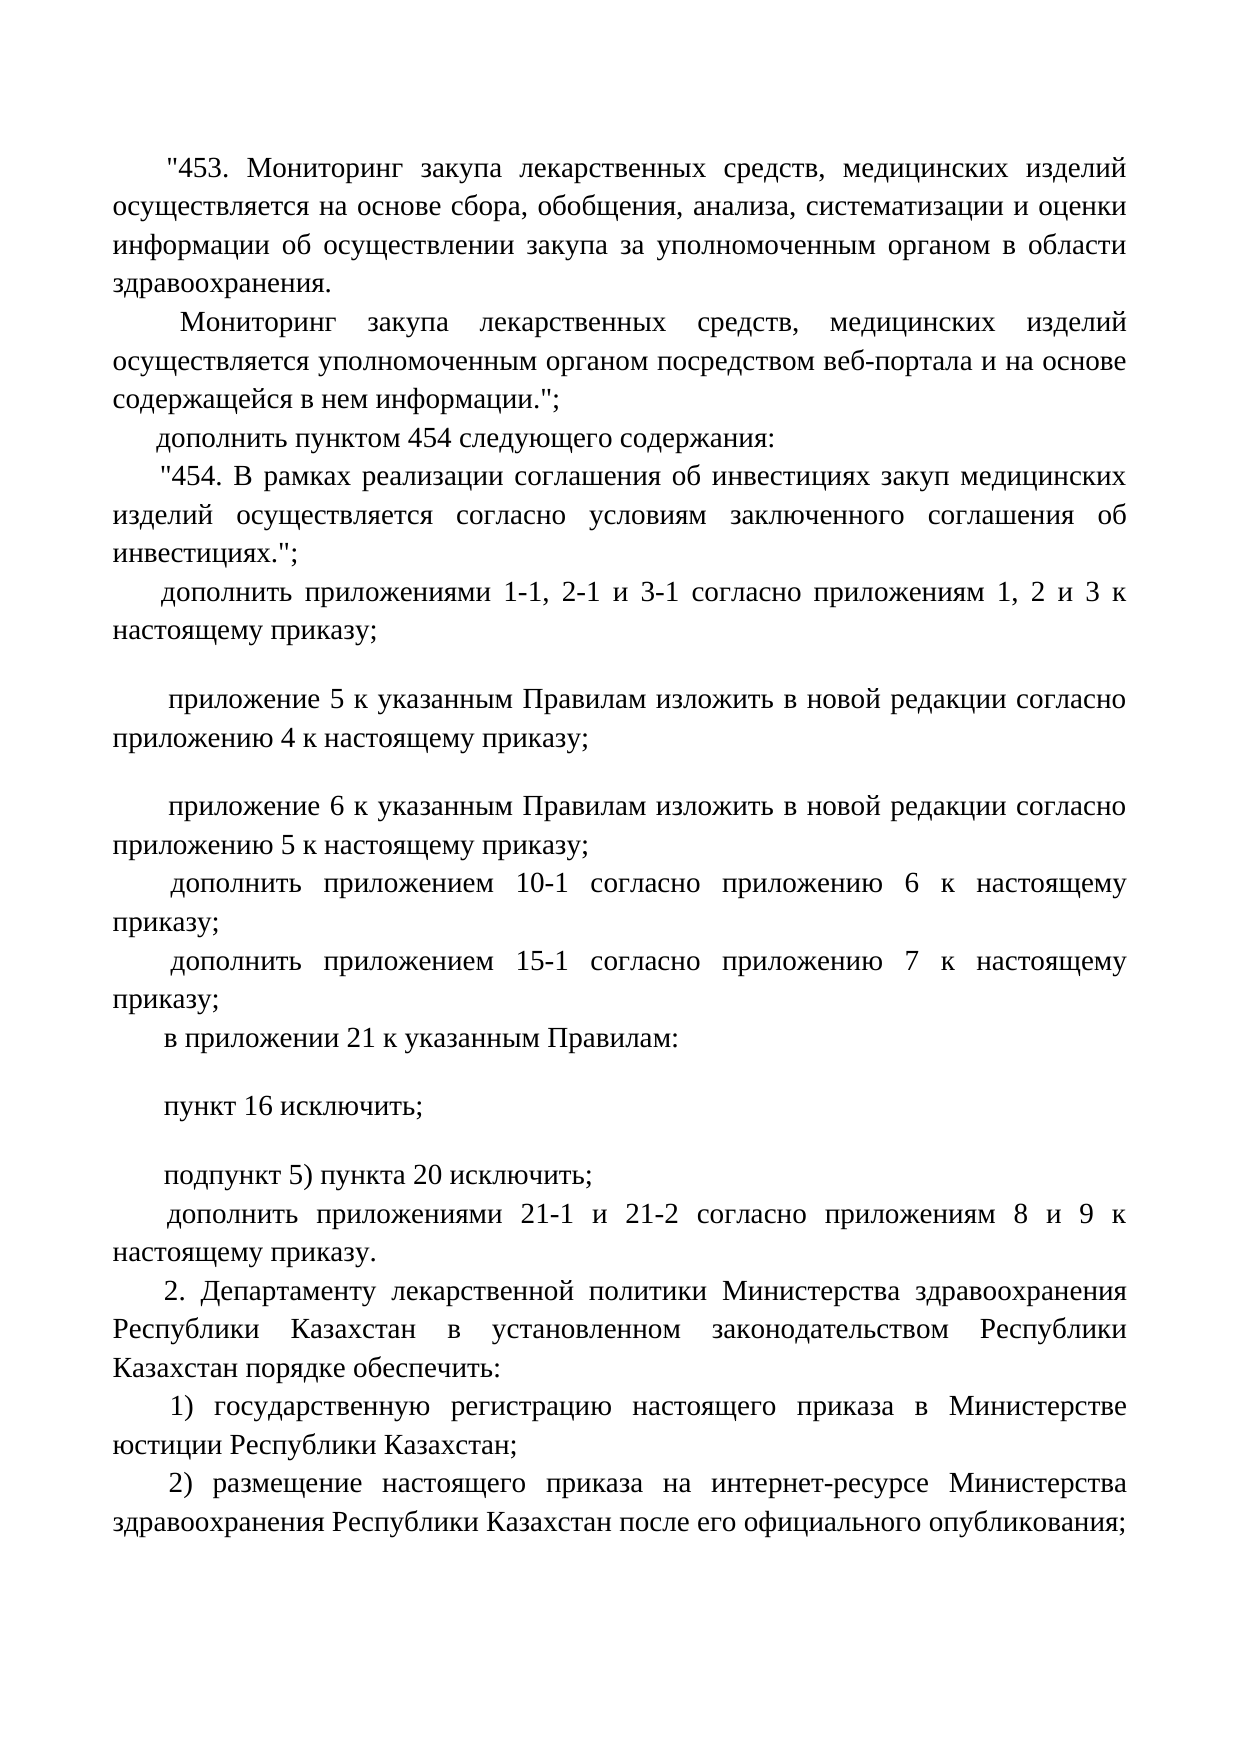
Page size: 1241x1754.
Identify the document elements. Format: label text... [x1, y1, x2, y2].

text в приложении 21 к указанным Правилам: [112, 1020, 1128, 1053]
text дополнить приложениями 1-1, 2-1 и 3-1 согласно приложениям 1, 2 и 3 к настоящему приказу; [112, 574, 1128, 646]
text Мониторинг закупа лекарственных средств, медицинских изделий осуществляется уполномоченным органом посредством веб-портала и на основе содержащейся в нем информации."; [112, 304, 1128, 415]
text подпункт 5) пункта 20 исключить; [112, 1157, 1128, 1191]
text "453. Мониторинг закупа лекарственных средств, медицинских изделий осуществляется на основе сбора, обобщения, анализа, систематизации и оценки информации об осуществлении закупа за уполномоченным органом в области здравоохранения. [112, 150, 1128, 299]
text 2. Департаменту лекарственной политики Министерства здравоохранения Республики Казахстан в установленном законодательством Республики Казахстан порядке обеспечить: [112, 1273, 1128, 1383]
text дополнить приложением 15-1 согласно приложению 7 к настоящему приказу; [112, 943, 1128, 1015]
text дополнить пунктом 454 следующего содержания: [112, 420, 1128, 453]
text дополнить приложением 10-1 согласно приложению 6 к настоящему приказу; [112, 866, 1128, 938]
text 1) государственную регистрацию настоящего приказа в Министерстве юстиции Республики Казахстан; [112, 1388, 1128, 1461]
text приложение 6 к указанным Правилам изложить в новой редакции согласно приложению 5 к настоящему приказу; [112, 788, 1128, 861]
text приложение 5 к указанным Правилам изложить в новой редакции согласно приложению 4 к настоящему приказу; [112, 681, 1128, 753]
text 2) размещение настоящего приказа на интернет-ресурсе Министерства здравоохранения Республики Казахстан после его официального опубликования; [112, 1466, 1128, 1538]
text пункт 16 исключить; [112, 1088, 1128, 1122]
text "454. В рамках реализации соглашения об инвестициях закуп медицинских изделий осуществляется согласно условиям заключенного соглашения об инвестициях."; [112, 458, 1128, 569]
text дополнить приложениями 21-1 и 21-2 согласно приложениям 8 и 9 к настоящему приказу. [112, 1196, 1128, 1268]
